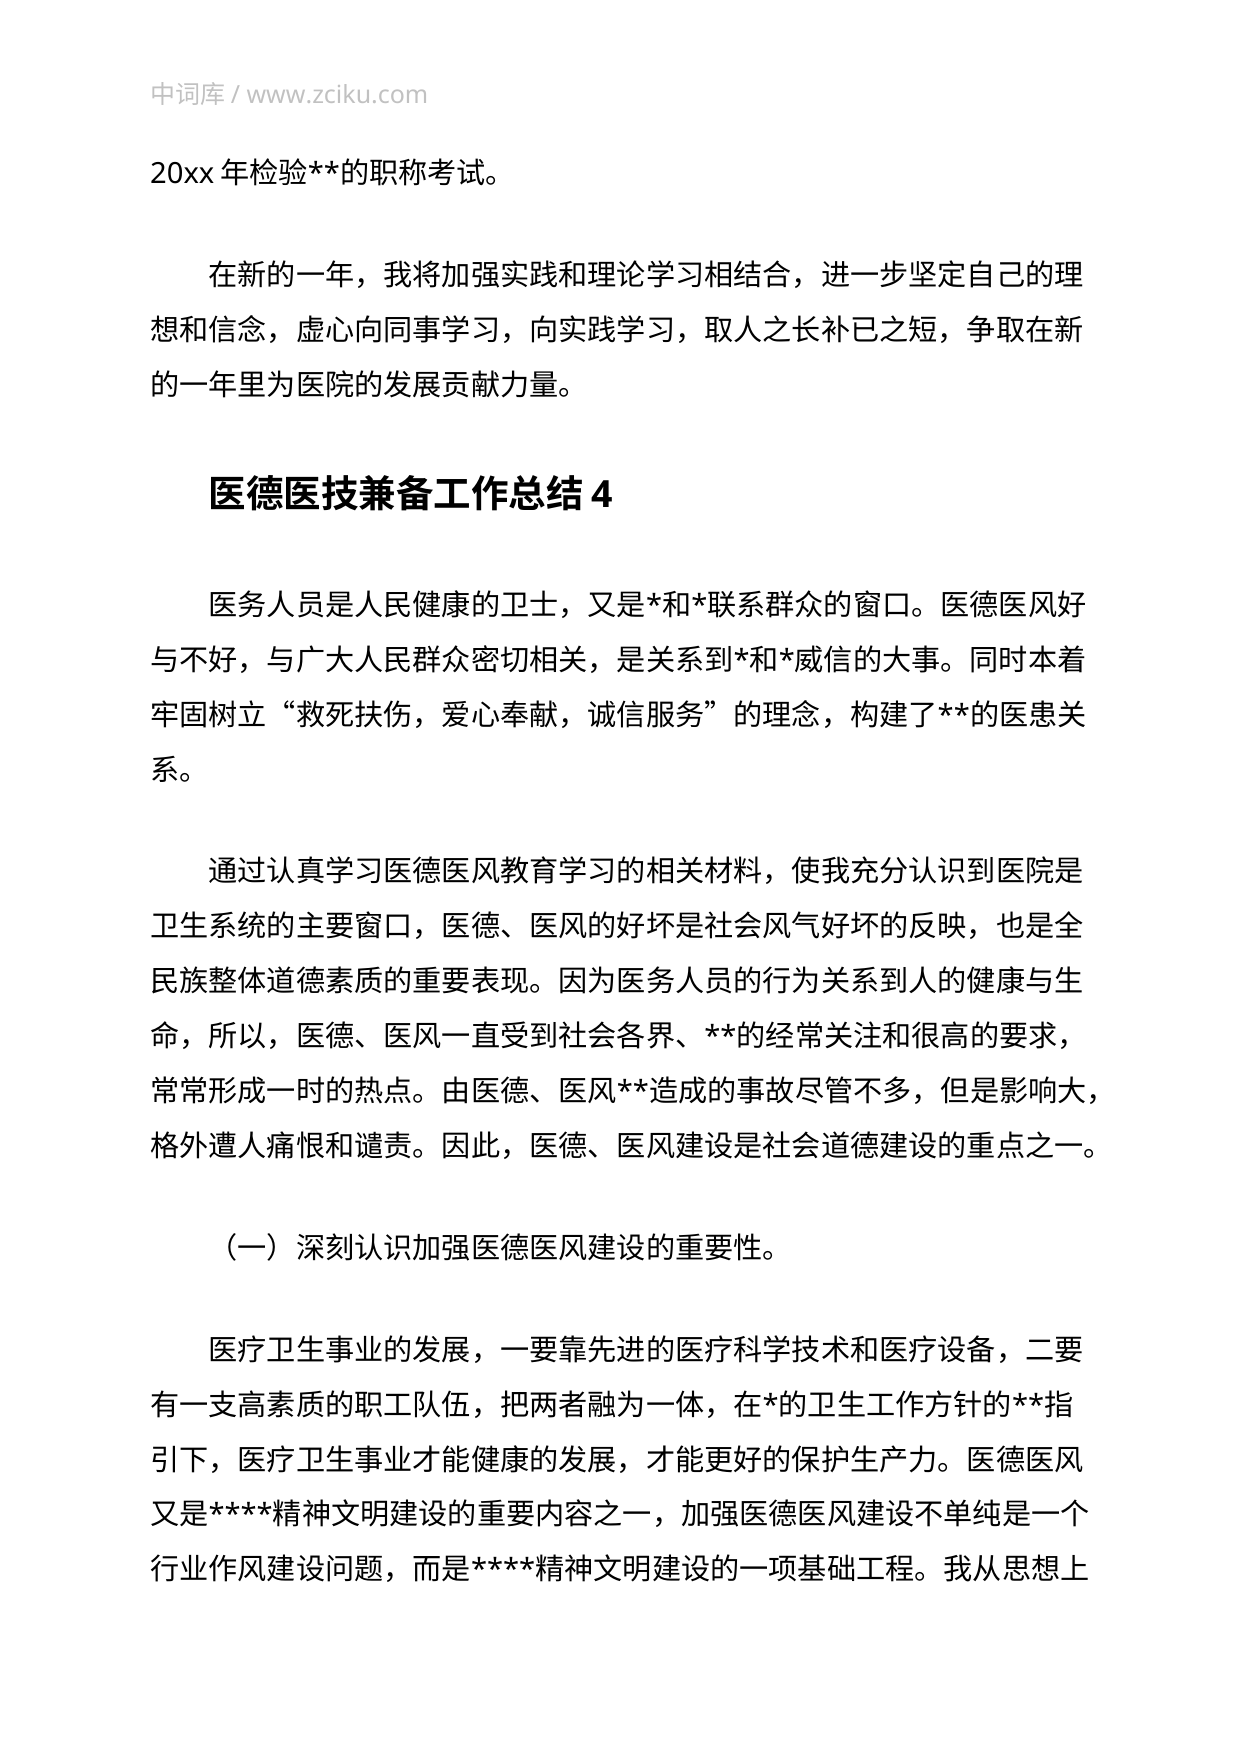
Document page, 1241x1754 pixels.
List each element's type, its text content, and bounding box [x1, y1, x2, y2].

text 在新的一年，我将加强实践和理论学习相结合，进一步坚定自己的理想和信念，虚心向同事学习，向实践学习，取人之长补已之短，争取在新的一年里为医院的发展贡献力量。 [150, 252, 1090, 404]
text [150, 150, 1090, 192]
text （一）深刻认识加强医德医风建设的重要性。 [150, 1224, 1090, 1267]
text 医德医技兼备工作总结4 [150, 463, 1090, 518]
text 通过认真学习医德医风教育学习的相关材料，使我充分认识到医院是卫生系统的主要窗口，医德、医风的好坏是社会风气好坏的反映，也是全民族整体道德素质的重要表现。因为医务人员的行为关系到人的健康与生命，所以，医德、医风一直受到社会各界、**的经常关注和很高的要求，常常形成一时的热点。由医德、医风**造成的事故尽管不多，但是影响大，格外遭人痛恨和谴责。因此，医德、医风建设是社会道德建设的重点之一。 [150, 848, 1090, 1165]
text 医务人员是人民健康的卫士，又是*和*联系群众的窗口。医德医风好与不好，与广大人民群众密切相关，是关系到*和*威信的大事。同时本着牢固树立“救死扶伤，爱心奉献，诚信服务”的理念，构建了**的医患关系。 [150, 581, 1090, 788]
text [150, 1326, 1090, 1588]
